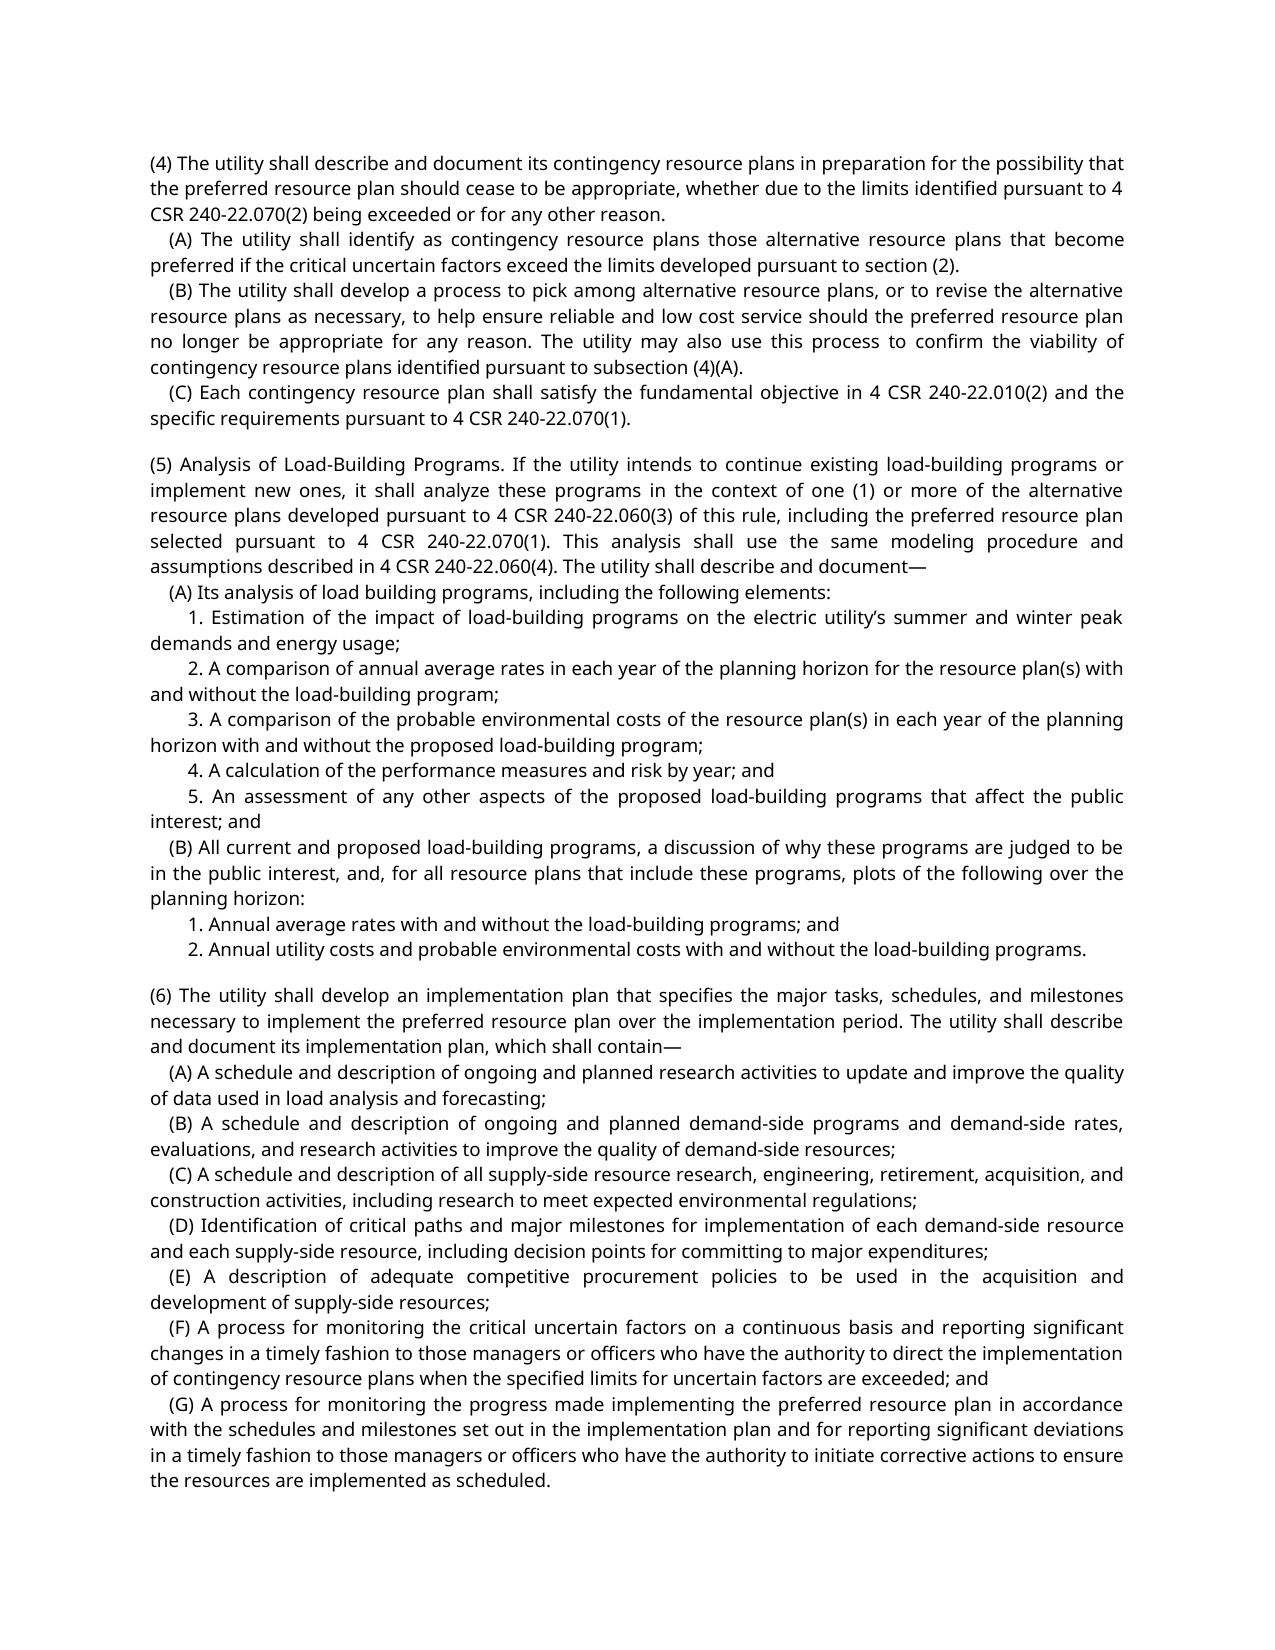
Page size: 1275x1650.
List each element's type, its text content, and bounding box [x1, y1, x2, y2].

text (B) All current and proposed load-building programs, a discussion of why these programs are judged to be in the public interest, and, for all resource plans that include these programs, plots of the following over the planning horizon: [150, 834, 1125, 911]
text (A) A schedule and description of ongoing and planned research activities to update and improve the quality of data used in load analysis and forecasting; [150, 1059, 1125, 1110]
text (B) A schedule and description of ongoing and planned demand-side programs and demand-side rates, evaluations, and research activities to improve the quality of demand-side resources; [150, 1110, 1125, 1161]
text 3. A comparison of the probable environmental costs of the resource plan(s) in each year of the planning horizon with and without the proposed load-building program; [150, 707, 1125, 758]
text (D) Identification of critical paths and major milestones for implementation of each demand-side resource and each supply-side resource, including decision points for committing to major expenditures; [150, 1212, 1125, 1263]
text 4. A calculation of the performance measures and risk by year; and [150, 758, 1125, 783]
text (C) Each contingency resource plan shall satisfy the fundamental objective in 4 CSR 240-22.010(2) and the specific requirements pursuant to 4 CSR 240-22.070(1). [150, 380, 1125, 431]
text (A) The utility shall identify as contingency resource plans those alternative resource plans that become preferred if the critical uncertain factors exceed the limits developed pursuant to section (2). [150, 227, 1125, 278]
text (B) The utility shall develop a process to pick among alternative resource plans, or to revise the alternative resource plans as necessary, to help ensure reliable and low cost service should the preferred resource plan no longer be appropriate for any reason. The utility may also use this process to confirm the viability of contingency resource plans identified pursuant to subsection (4)(A). [150, 278, 1125, 380]
text (G) A process for monitoring the progress made implementing the preferred resource plan in accordance with the schedules and milestones set out in the implementation plan and for reporting significant deviations in a timely fashion to those managers or officers who have the authority to initiate corrective actions to ensure the resources are implemented as scheduled. [150, 1391, 1125, 1493]
text (F) A process for monitoring the critical uncertain factors on a continuous basis and reporting significant changes in a timely fashion to those managers or officers who have the authority to direct the implementation of contingency resource plans when the specified limits for uncertain factors are exceeded; and [150, 1314, 1125, 1391]
text (6) The utility shall develop an implementation plan that specifies the major tasks, schedules, and milestones necessary to implement the preferred resource plan over the implementation period. The utility shall describe and document its implementation plan, which shall contain— [150, 983, 1125, 1059]
text 1. Estimation of the impact of load-building programs on the electric utility’s summer and winter peak demands and energy usage; [150, 605, 1125, 656]
text (E) A description of adequate competitive procurement policies to be used in the acquisition and development of supply-side resources; [150, 1263, 1125, 1314]
text 5. An assessment of any other aspects of the proposed load-building programs that affect the public interest; and [150, 783, 1125, 834]
text (A) Its analysis of load building programs, including the following elements: [150, 579, 1125, 605]
text (C) A schedule and description of all supply-side resource research, engineering, retirement, acquisition, and construction activities, including research to meet expected environmental regulations; [150, 1161, 1125, 1212]
text 1. Annual average rates with and without the load-building programs; and [150, 911, 1125, 936]
text (4) The utility shall describe and document its contingency resource plans in preparation for the possibility that the preferred resource plan should cease to be appropriate, whether due to the limits identified pursuant to 4 CSR 240-22.070(2) being exceeded or for any other reason. [150, 150, 1125, 227]
text 2. Annual utility costs and probable environmental costs with and without the load-building programs. [150, 936, 1125, 962]
text 2. A comparison of annual average rates in each year of the planning horizon for the resource plan(s) with and without the load-building program; [150, 656, 1125, 707]
text (5) Analysis of Load-Building Programs. If the utility intends to continue existing load-building programs or implement new ones, it shall analyze these programs in the context of one (1) or more of the alternative resource plans developed pursuant to 4 CSR 240-22.060(3) of this rule, including the preferred resource plan selected pursuant to 4 CSR 240-22.070(1). This analysis shall use the same modeling procedure and assumptions described in 4 CSR 240-22.060(4). The utility shall describe and document— [150, 452, 1125, 579]
